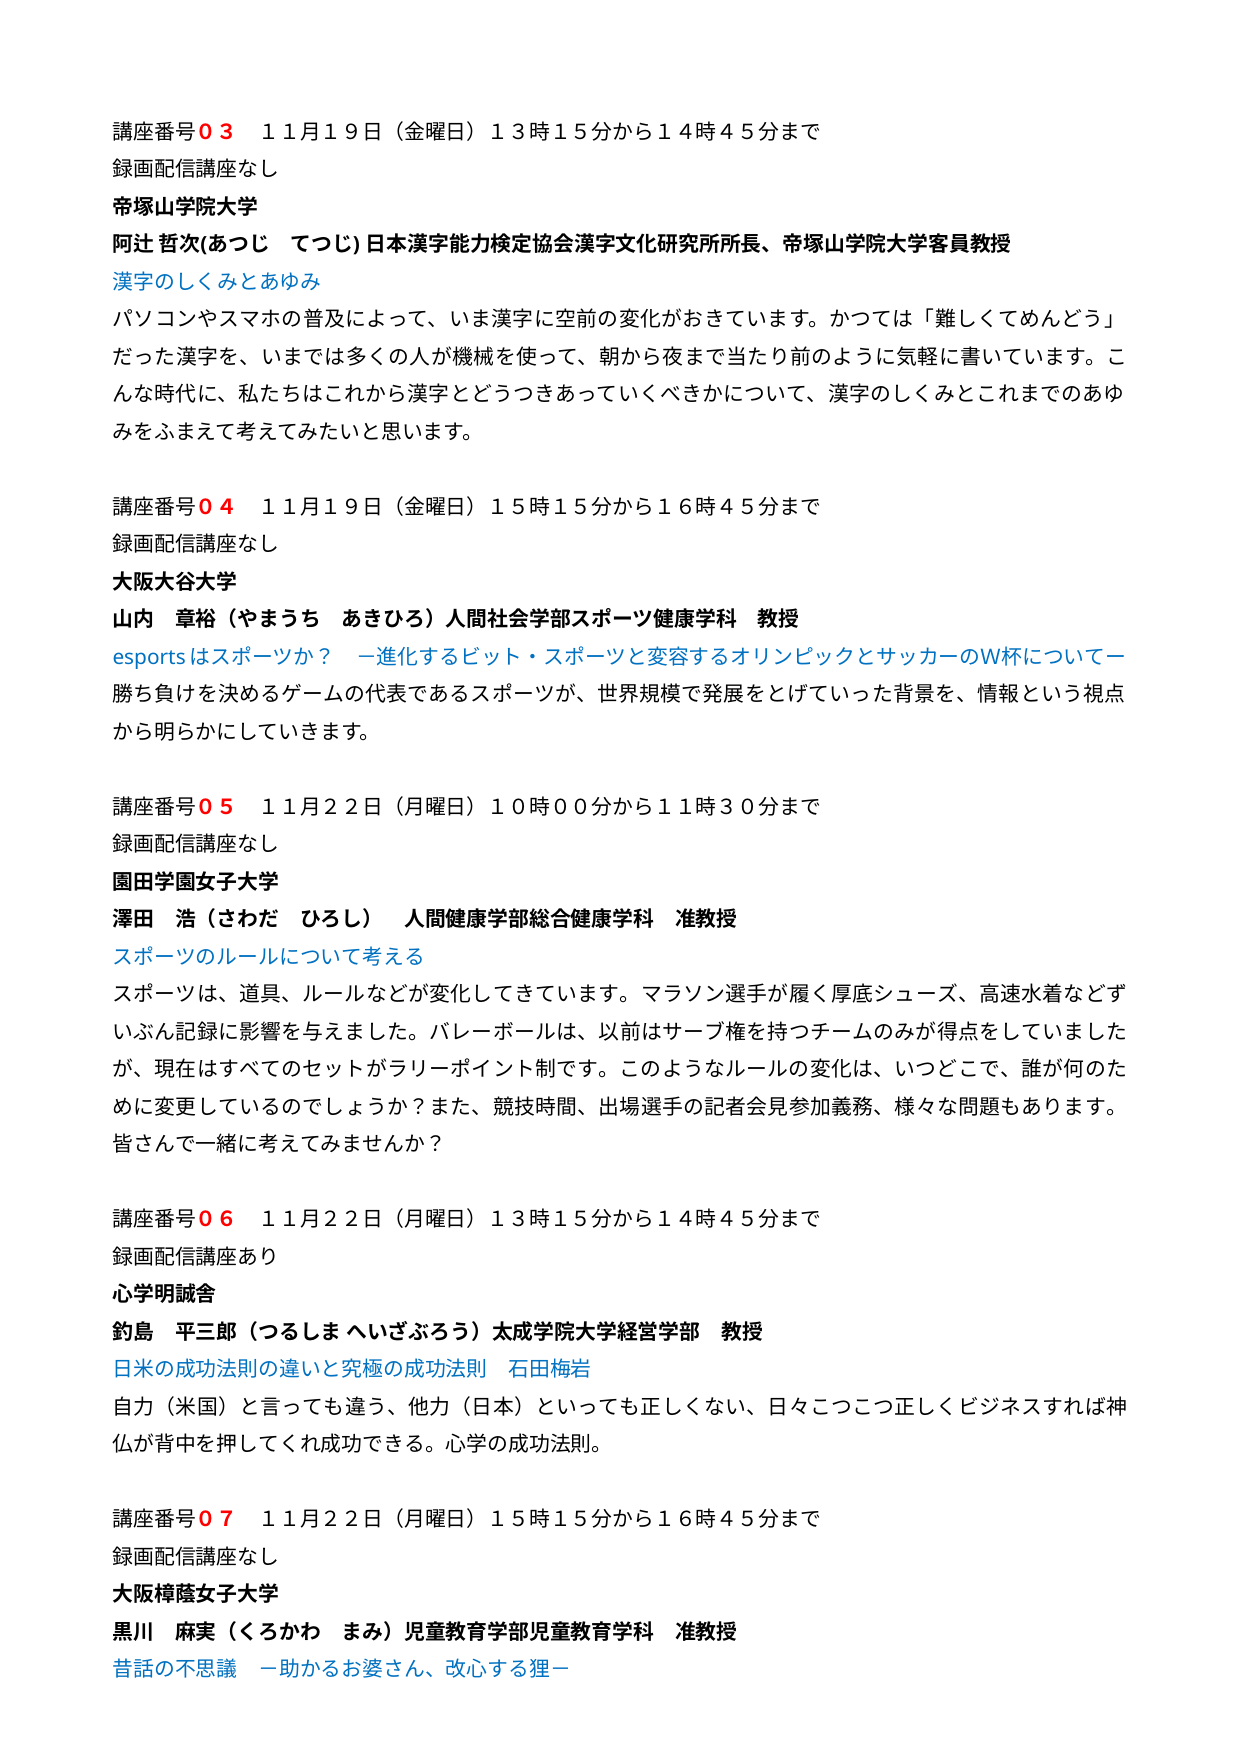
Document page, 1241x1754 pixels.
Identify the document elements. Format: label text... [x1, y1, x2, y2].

text 大阪樟蔭女子大学 [112, 1574, 1128, 1612]
text 講座番号０４ １１月１９日（金曜日）１５時１５分から１６時４５分まで [112, 487, 1128, 524]
text パソコンやスマホの普及によって、いま漢字に空前の変化がおきています。かつては「難しくてめんどう」だった漢字を、いまでは多くの人が機械を使って、朝から夜まで当たり前のように気軽に書いています。こんな時代に、私たちはこれから漢字とどうつきあっていくべきかについて、漢字のしくみとこれまでのあゆみをふまえて考えてみたいと思います。 [112, 299, 1128, 449]
text 阿辻 哲次(あつじ てつじ) 日本漢字能力検定協会漢字文化研究所所長、帝塚山学院大学客員教授 [112, 224, 1128, 262]
text 山内 章裕（やまうち あきひろ）人間社会学部スポーツ健康学科 教授 [112, 599, 1128, 637]
text 録画配信講座なし [112, 1537, 1128, 1574]
text 録画配信講座なし [112, 524, 1128, 562]
text 昔話の不思議 －助かるお婆さん、改心する狸－ [112, 1649, 1128, 1687]
text 録画配信講座なし [112, 824, 1128, 862]
text 講座番号０３ １１月１９日（金曜日）１３時１５分から１４時４５分まで [112, 112, 1128, 149]
text 講座番号０６ １１月２２日（月曜日）１３時１５分から１４時４５分まで [112, 1199, 1128, 1237]
text 帝塚山学院大学 [112, 187, 1128, 224]
text 心学明誠舎 [112, 1274, 1128, 1312]
text 日米の成功法則の違いと究極の成功法則 石田梅岩 [112, 1349, 1128, 1387]
text 勝ち負けを決めるゲームの代表であるスポーツが、世界規模で発展をとげていった背景を、情報という視点から明らかにしていきます。 [112, 674, 1128, 749]
text esportsはスポーツか？ －進化するビット・スポーツと変容するオリンピックとサッカーのＷ杯についてー [112, 637, 1128, 674]
text 講座番号０７ １１月２２日（月曜日）１５時１５分から１６時４５分まで [112, 1499, 1128, 1537]
text 黒川 麻実（くろかわ まみ）児童教育学部児童教育学科 准教授 [112, 1612, 1128, 1649]
text 自力（米国）と言っても違う、他力（日本）といっても正しくない、日々こつこつ正しくビジネスすれば神仏が背中を押してくれ成功できる。心学の成功法則。 [112, 1387, 1128, 1462]
text スポーツは、道具、ルールなどが変化してきています。マラソン選手が履く厚底シューズ、高速水着などずいぶん記録に影響を与えました。バレーボールは、以前はサーブ権を持つチームのみが得点をしていましたが、現在はすべてのセットがラリーポイント制です。このようなルールの変化は、いつどこで、誰が何のために変更しているのでしょうか？また、競技時間、出場選手の記者会見参加義務、様々な問題もあります。皆さんで一緒に考えてみませんか？ [112, 974, 1128, 1162]
text 大阪大谷大学 [112, 562, 1128, 599]
text 澤田 浩（さわだ ひろし） 人間健康学部総合健康学科 准教授 [112, 899, 1128, 937]
text 釣島 平三郎（つるしま へいざぶろう）太成学院大学経営学部 教授 [112, 1312, 1128, 1349]
text 録画配信講座なし [112, 149, 1128, 187]
text 録画配信講座あり [112, 1237, 1128, 1274]
text 園田学園女子大学 [112, 862, 1128, 899]
text 講座番号０５ １１月２２日（月曜日）１０時００分から１１時３０分まで [112, 787, 1128, 824]
text 漢字のしくみとあゆみ [112, 262, 1128, 299]
text スポーツのルールについて考える [112, 937, 1128, 974]
